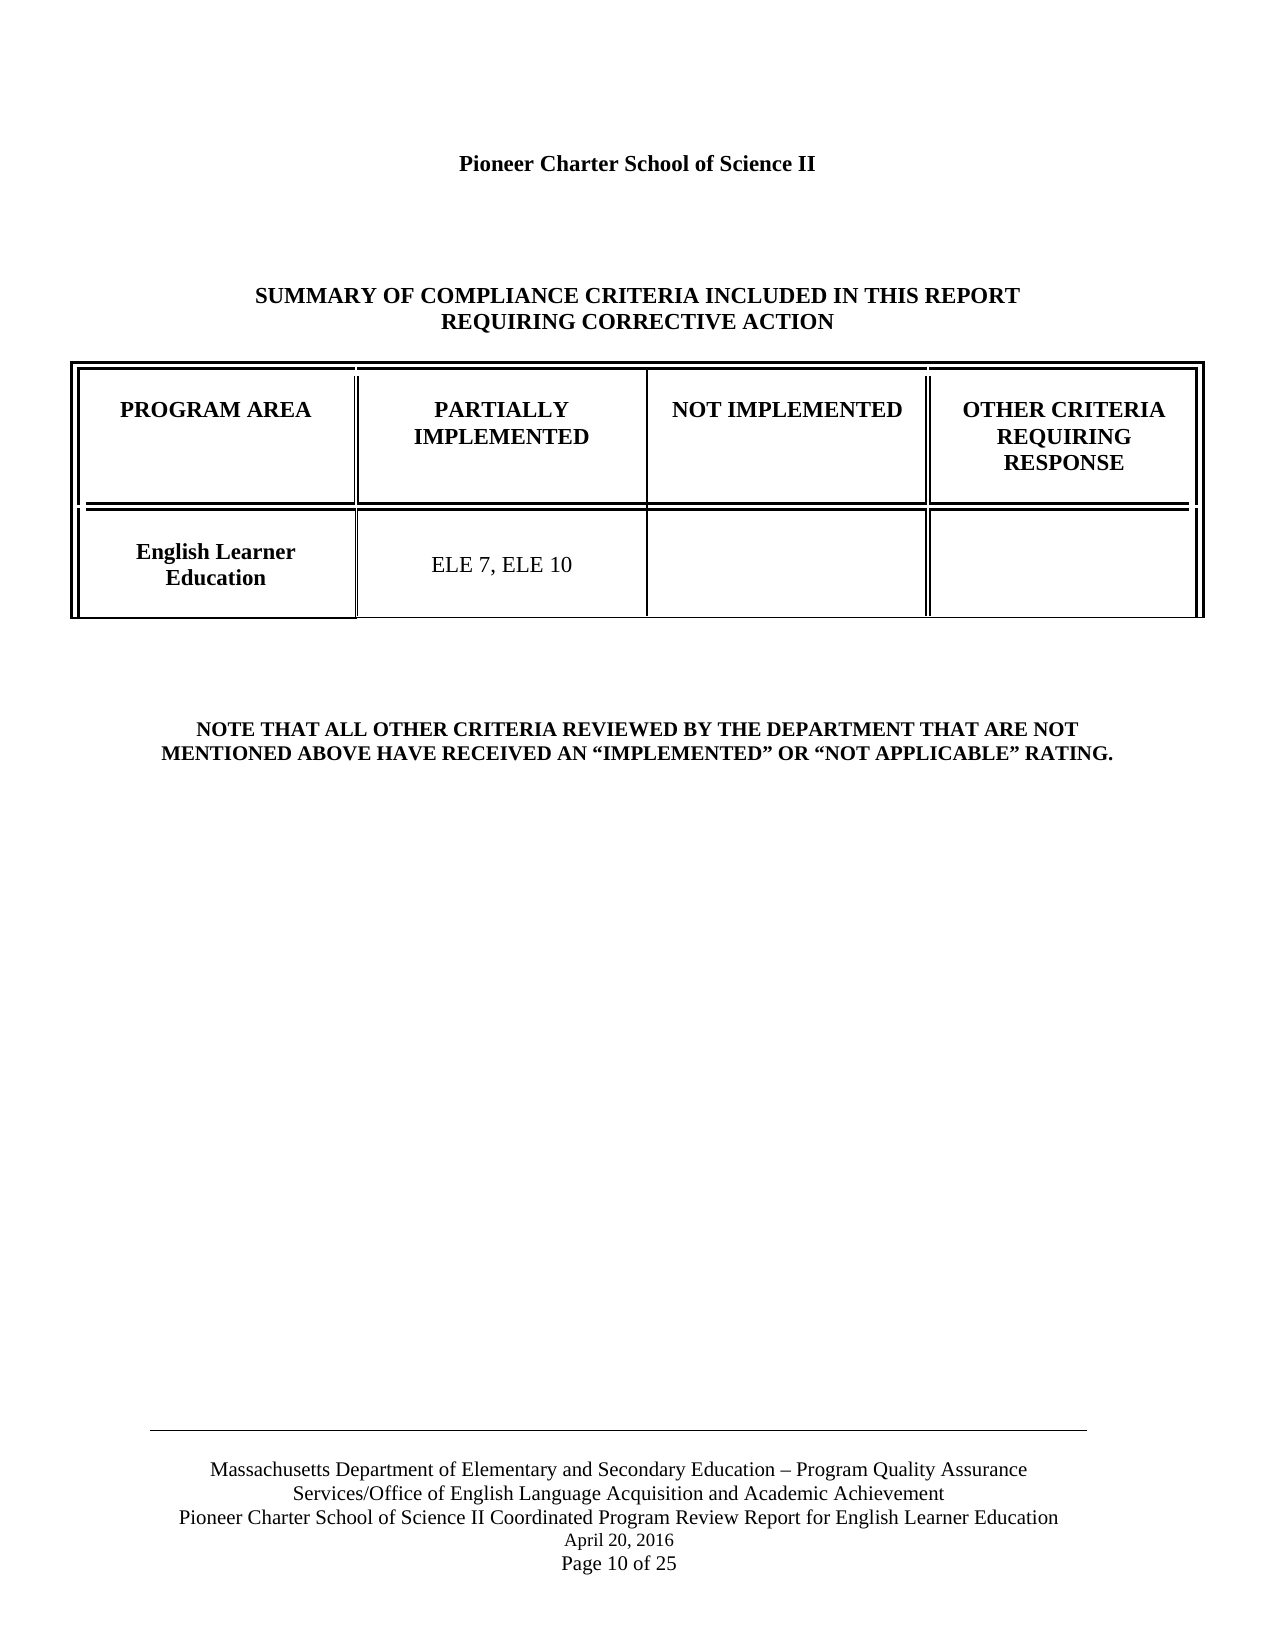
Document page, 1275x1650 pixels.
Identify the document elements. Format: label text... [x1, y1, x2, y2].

table_cell ELE 7, ELE 10 [356, 509, 647, 617]
table_cell English Learner Education [75, 502, 356, 617]
table_cell [928, 502, 1200, 617]
table_header PROGRAM AREA [75, 364, 356, 502]
table_header OTHER CRITERIA REQUIRING RESPONSE [928, 364, 1200, 502]
text NOTE THAT ALL OTHER CRITERIA REVIEWED BY THE DEPARTMENT THAT ARE NOT MENTIONED ABOVE HAVE RECEIVED AN “IMPLEMENTED” OR “NOT APPLICABLE” RATING. [150, 717, 1125, 765]
text REQUIRING CORRECTIVE ACTION [75, 308, 1200, 334]
table_header PARTIALLY IMPLEMENTED [356, 364, 647, 502]
table_cell [647, 502, 928, 617]
text SUMMARY OF COMPLIANCE CRITERIA INCLUDED IN THIS REPORT [75, 282, 1200, 308]
table_header NOT IMPLEMENTED [647, 364, 928, 502]
